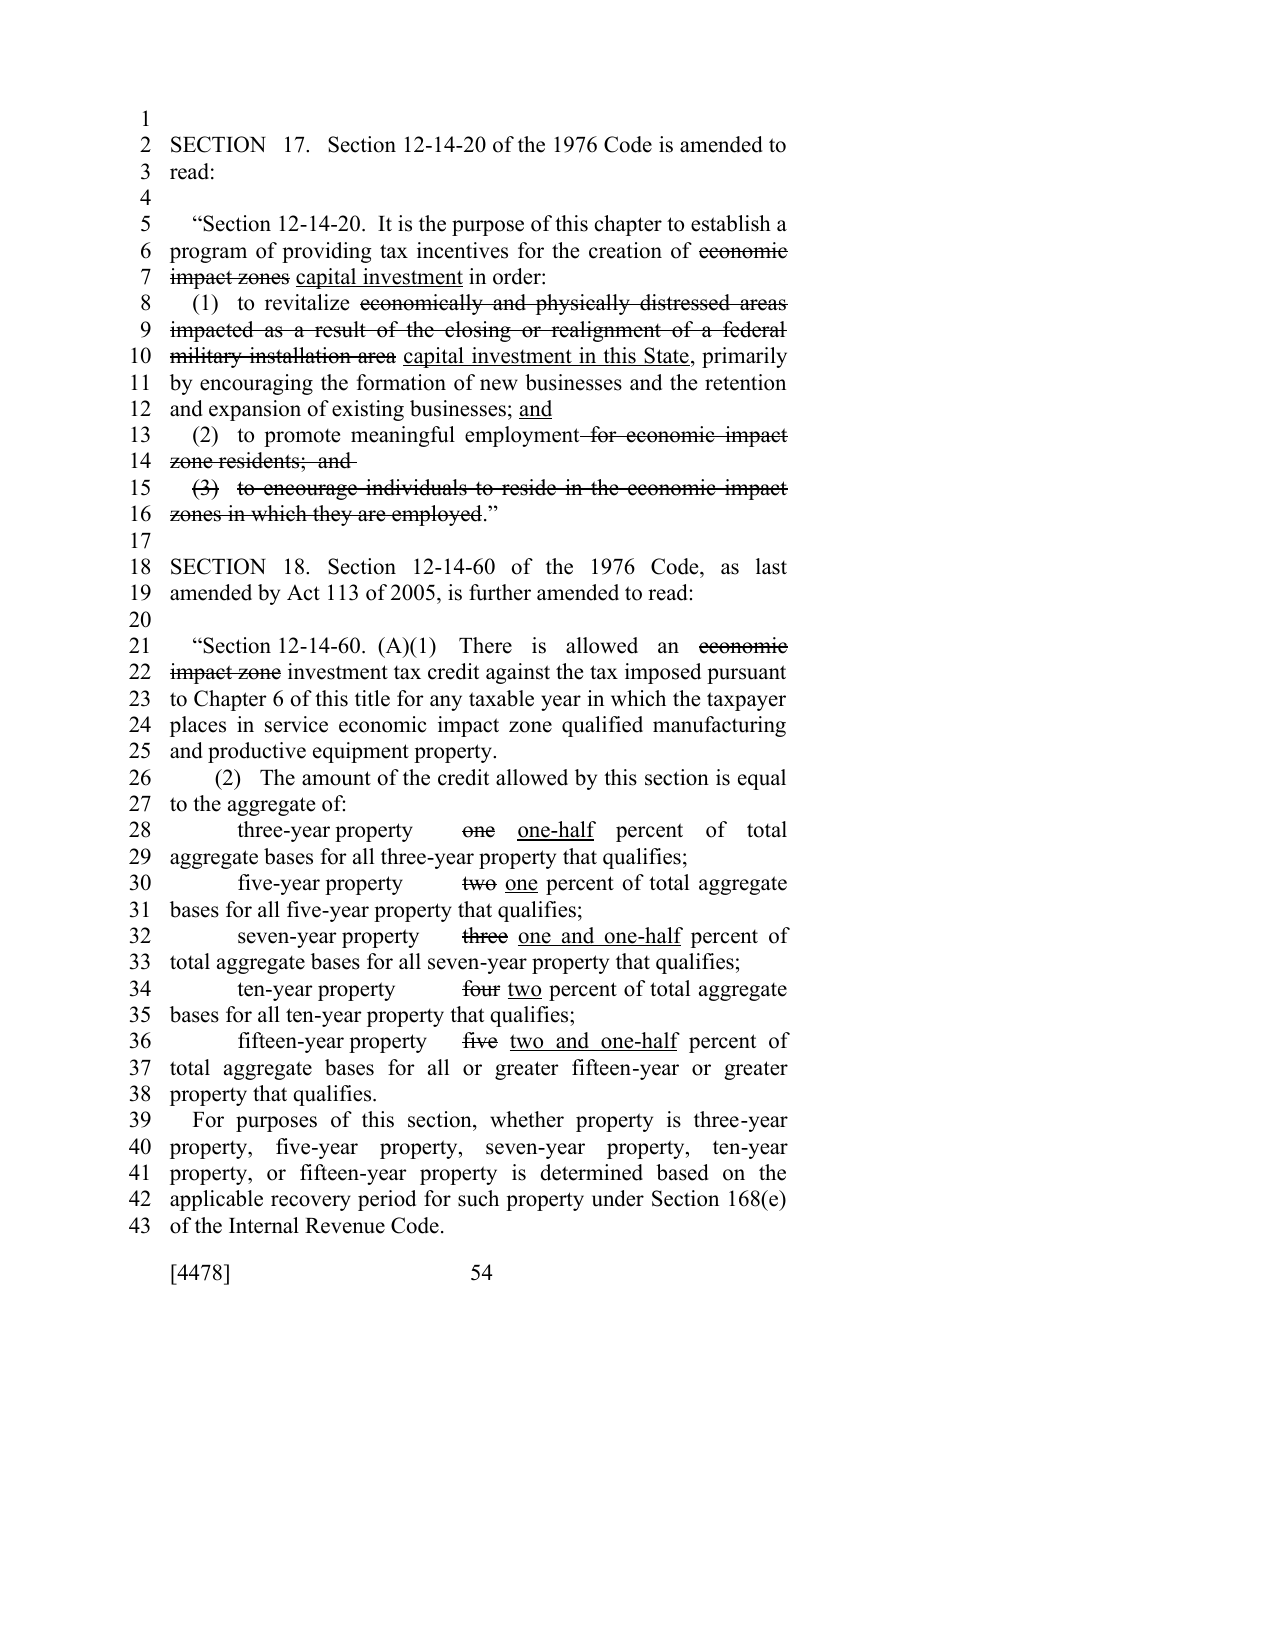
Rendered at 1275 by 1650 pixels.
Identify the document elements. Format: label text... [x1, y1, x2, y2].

text (3) to encourage individuals to reside in the economic impact zones in which they are employed.” [169, 474, 787, 527]
text five-year property two one percent of total aggregate bases for all five-year property that qualifies; [169, 869, 787, 922]
text SECTION 18. Section 12-14-60 of the 1976 Code, as last amended by Act 113 of 2005, is further amended to read: [169, 553, 787, 606]
text ten-year property four two percent of total aggregate bases for all ten-year property that qualifies; [169, 975, 787, 1027]
text three-year property one one-half percent of total aggregate bases for all three-year property that qualifies; [169, 817, 787, 869]
text “Section 12-14-20. It is the purpose of this chapter to establish a program of providing tax incentives for the creation of economic impact zones capital investment in order: [169, 210, 787, 289]
text (1) to revitalize economically and physically distressed areas impacted as a result of the closing or realignment of a federal military installation area capital investment in this State, primarily by encouraging the formation of new businesses and the retention and expansion of existing businesses; and [169, 289, 787, 330]
text For purposes of this section, whether property is three-year property, five-year property, seven-year property, ten-year property, or fifteen-year property is determined based on the applicable recovery period for such property under Section 168(e) of the Internal Revenue Code. [169, 1106, 787, 1238]
text fifteen-year property five two and one-half percent of total aggregate bases for all or greater fifteen-year or greater property that qualifies. [169, 1027, 787, 1106]
text “Section 12-14-60. (A)(1) There is allowed an economic impact zone investment tax credit against the tax imposed pursuant to Chapter 6 of this title for any taxable year in which the taxpayer places in service economic impact zone qualified manufacturing and productive equipment property. [169, 632, 787, 764]
text seven-year property three one and one-half percent of total aggregate bases for all seven-year property that qualifies; [169, 922, 787, 975]
text (2) The amount of the credit allowed by this section is equal to the aggregate of: [169, 764, 787, 817]
text SECTION 17. Section 12-14-20 of the 1976 Code is amended to read: [169, 131, 787, 184]
text (2) to promote meaningful employment for economic impact zone residents; and [169, 421, 787, 474]
text (1) to revitalize economically and physically distressed areas impacted as a result of the closing or realignment of a federal military installation area capital investment in this State, primarily by encouraging the formation of new businesses and the retention and expansion of existing businesses; and [169, 331, 787, 421]
